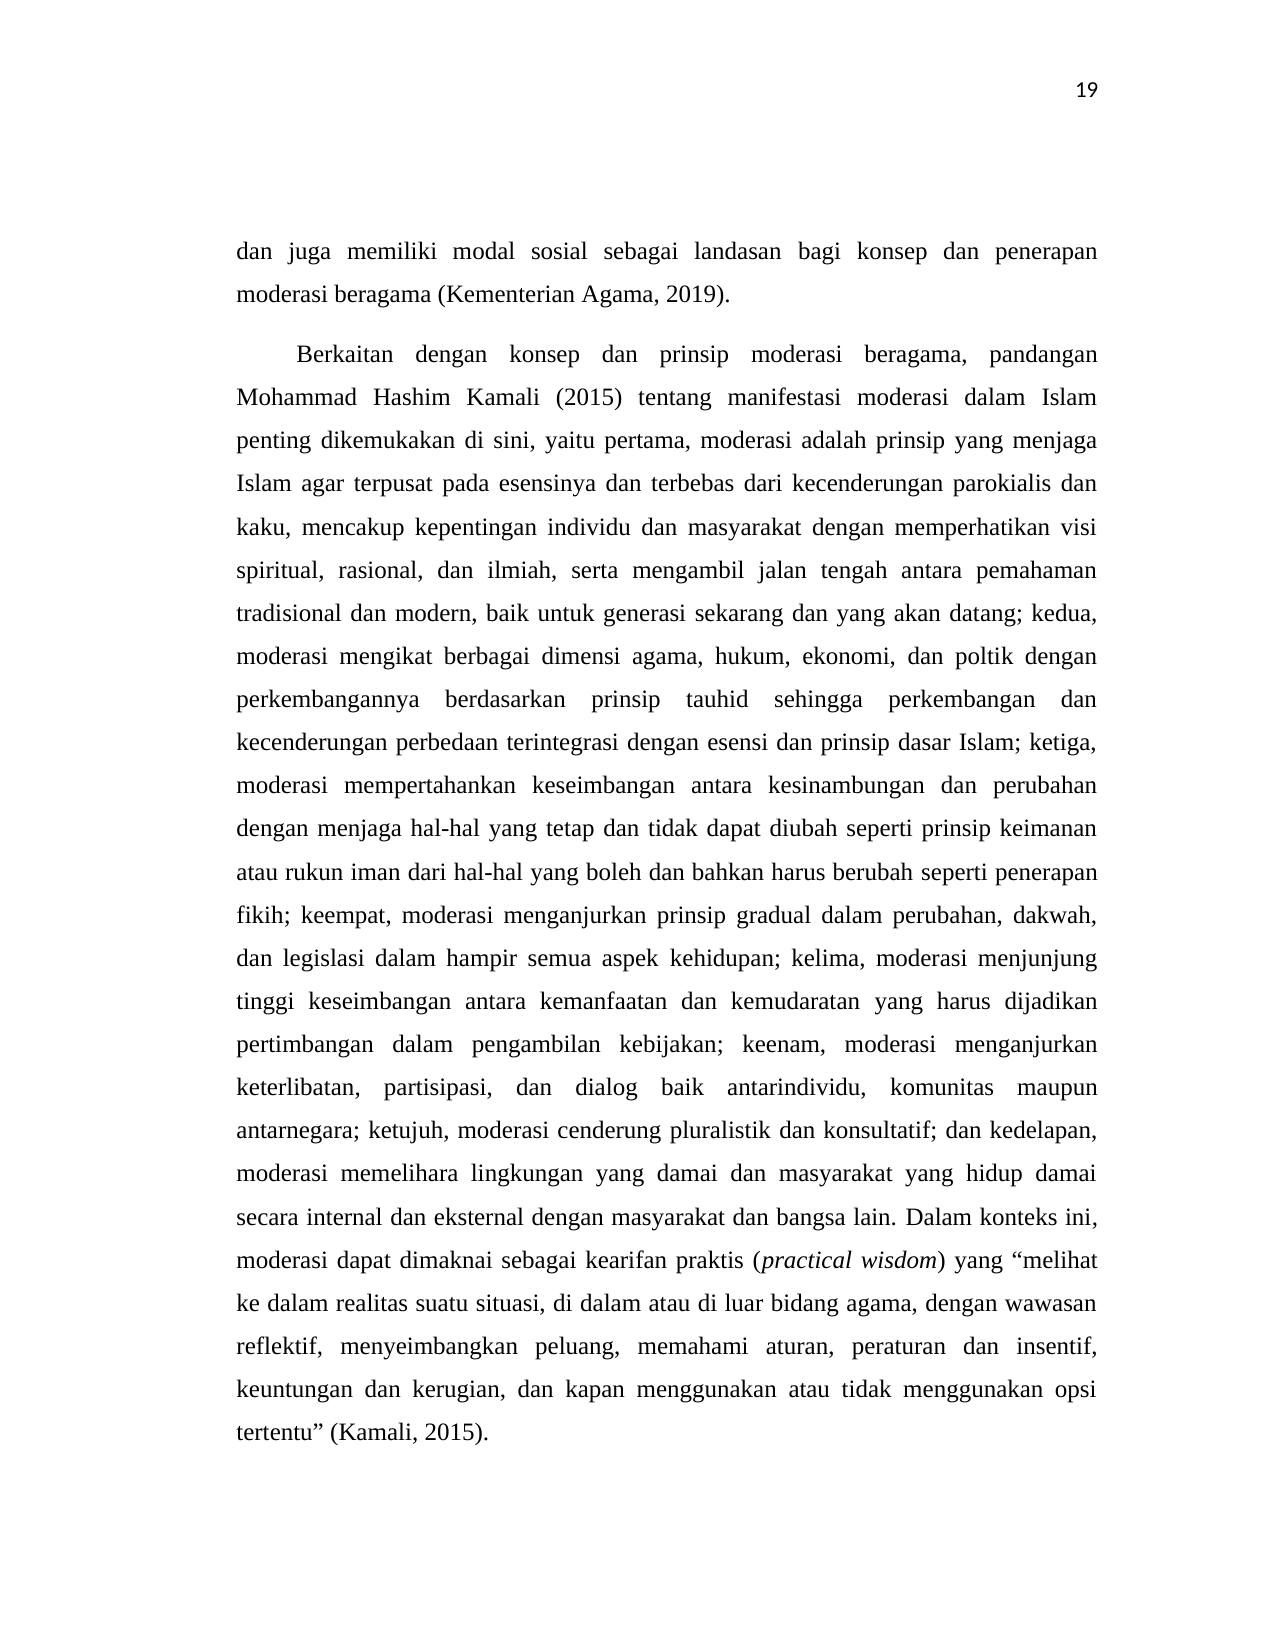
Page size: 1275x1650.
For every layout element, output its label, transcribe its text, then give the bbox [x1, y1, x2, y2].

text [236, 236, 1098, 308]
text Berkaitan dengan konsep dan prinsip moderasi beragama, pandangan Mohammad Hashim Kamali (2015) tentang manifestasi moderasi dalam Islam penting dikemukakan di sini, yaitu pertama, moderasi adalah prinsip yang menjaga Islam agar terpusat pada esensinya dan terbebas dari kecenderungan parokialis dan kaku, mencakup kepentingan individu dan masyarakat dengan memperhatikan visi spiritual, rasional, dan ilmiah, serta mengambil jalan tengah antara pemahaman tradisional dan modern, baik untuk generasi sekarang dan yang akan datang; kedua, moderasi mengikat berbagai dimensi agama, hukum, ekonomi, dan poltik dengan perkembangannya berdasarkan prinsip tauhid sehingga perkembangan dan kecenderungan perbedaan terintegrasi dengan esensi dan prinsip dasar Islam; ketiga, moderasi mempertahankan keseimbangan antara kesinambungan dan perubahan dengan menjaga hal-hal yang tetap dan tidak dapat diubah seperti prinsip keimanan atau rukun iman dari hal-hal yang boleh dan bahkan harus berubah seperti penerapan fikih; keempat, moderasi menganjurkan prinsip gradual dalam perubahan, dakwah, dan legislasi dalam hampir semua aspek kehidupan; kelima, moderasi menjunjung tinggi keseimbangan antara kemanfaatan dan kemudaratan yang harus dijadikan pertimbangan dalam pengambilan kebijakan; keenam, moderasi menganjurkan keterlibatan, partisipasi, dan dialog baik antarindividu, komunitas maupun antarnegara; ketujuh, moderasi cenderung pluralistik dan konsultatif; dan kedelapan, moderasi memelihara lingkungan yang damai dan masyarakat yang hidup damai secara internal dan eksternal dengan masyarakat dan bangsa lain. Dalam konteks ini, moderasi dapat dimaknai sebagai kearifan praktis (practical wisdom) yang “melihat ke dalam realitas suatu situasi, di dalam atau di luar bidang agama, dengan wawasan reflektif, menyeimbangkan peluang, memahami aturan, peraturan dan insentif, keuntungan dan kerugian, dan kapan menggunakan atau tidak menggunakan opsi tertentu” (Kamali, 2015). [236, 339, 1098, 1446]
